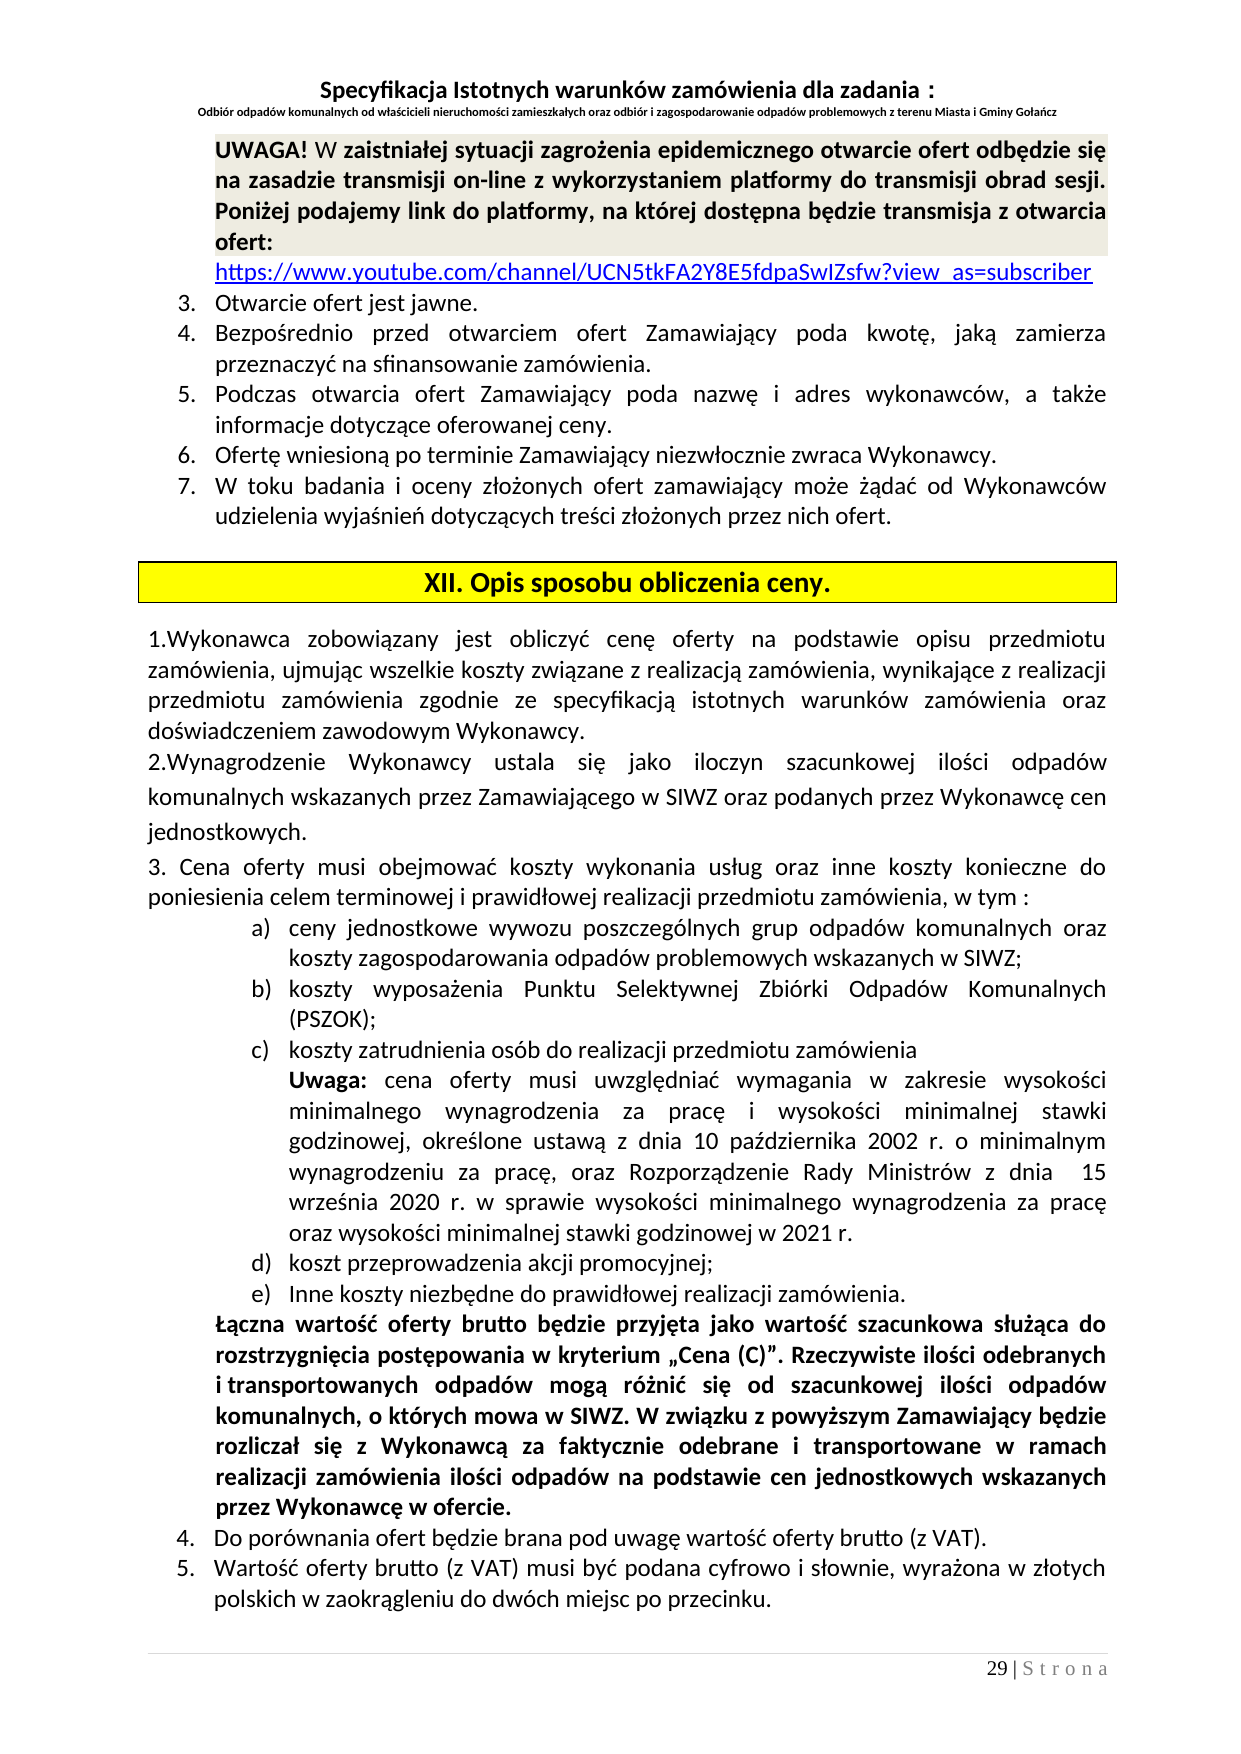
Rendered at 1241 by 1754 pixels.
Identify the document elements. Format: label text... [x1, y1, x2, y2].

list Ofertę wniesioną po terminie Zamawiający niezwłocznie zwraca Wykonawcy. [177, 439, 1108, 470]
list Bezpośrednio przed otwarciem ofert Zamawiający poda kwotę, jaką zamierza przeznaczyć na sfinansowanie zamówienia. [177, 317, 1108, 378]
list W toku badania i oceny złożonych ofert zamawiający może żądać od Wykonawców udzielenia wyjaśnień dotyczących treści złożonych przez nich ofert. [177, 470, 1108, 531]
text 2.Wynagrodzenie Wykonawcy ustala się jako iloczyn szacunkowej ilości odpadów komunalnych wskazanych przez Zamawiającego w SIWZ oraz podanych przez Wykonawcę cen jednostkowych. [148, 746, 1108, 846]
text https://www.youtube.com/channel/UCN5tkFA2Y8E5fdpaSwIZsfw?view_as=subscriber [215, 256, 1108, 287]
list Inne koszty niezbędne do prawidłowej realizacji zamówienia. [251, 1278, 1108, 1308]
text 1.Wykonawca zobowiązany jest obliczyć cenę oferty na podstawie opisu przedmiotu zamówienia, ujmując wszelkie koszty związane z realizacją zamówienia, wynikające z realizacji przedmiotu zamówienia zgodnie ze specyfikacją istotnych warunków zamówienia oraz doświadczeniem zawodowym Wykonawcy. [148, 623, 1108, 746]
text 3. Cena oferty musi obejmować koszty wykonania usług oraz inne koszty konieczne do poniesienia celem terminowej i prawidłowej realizacji przedmiotu zamówienia, w tym : [148, 851, 1108, 912]
list koszty zatrudnienia osób do realizacji przedmiotu zamówienia [251, 1034, 1108, 1064]
text Łączna wartość oferty brutto będzie przyjęta jako wartość szacunkowa służąca do rozstrzygnięcia postępowania w kryterium „Cena (C)”. Rzeczywiste ilości odebranych i transportowanych odpadów mogą różnić się od szacunkowej ilości odpadów komunalnych, o których mowa w SIWZ. W związku z powyższym Zamawiający będzie rozliczał się z Wykonawcą za faktycznie odebrane i transportowane w ramach realizacji zamówienia ilości odpadów na podstawie cen jednostkowych wskazanych przez Wykonawcę w ofercie. [215, 1308, 1108, 1522]
list Podczas otwarcia ofert Zamawiający poda nazwę i adres wykonawców, a także informacje dotyczące oferowanej ceny. [177, 378, 1108, 439]
list Otwarcie ofert jest jawne. [177, 287, 1108, 317]
list Uwaga: cena oferty musi uwzględniać wymagania w zakresie wysokości minimalnego wynagrodzenia za pracę i wysokości minimalnej stawki godzinowej, określone ustawą z dnia 10 października 2002 r. o minimalnym wynagrodzeniu za pracę, oraz Rozporządzenie Rady Ministrów z dnia 15 września 2020 r. w sprawie wysokości minimalnego wynagrodzenia za pracę oraz wysokości minimalnej stawki godzinowej w 2021 r. [289, 1064, 1108, 1247]
list koszt przeprowadzenia akcji promocyjnej; [251, 1247, 1108, 1278]
list ceny jednostkowe wywozu poszczególnych grup odpadów komunalnych oraz koszty zagospodarowania odpadów problemowych wskazanych w SIWZ; [251, 912, 1108, 973]
text UWAGA! W zaistniałej sytuacji zagrożenia epidemicznego otwarcie ofert odbędzie się na zasadzie transmisji on-line z wykorzystaniem platformy do transmisji obrad sesji. Poniżej podajemy link do platformy, na której dostępna będzie transmisja z otwarcia ofert: [215, 134, 1108, 256]
list Wartość oferty brutto (z VAT) musi być podana cyfrowo i słownie, wyrażona w złotych polskich w zaokrągleniu do dwóch miejsc po przecinku. [176, 1553, 1108, 1614]
list Do porównania ofert będzie brana pod uwagę wartość oferty brutto (z VAT). [176, 1522, 1108, 1553]
text XII. Opis sposobu obliczenia ceny. [139, 563, 1116, 602]
list koszty wyposażenia Punktu Selektywnej Zbiórki Odpadów Komunalnych (PSZOK); [251, 973, 1108, 1034]
